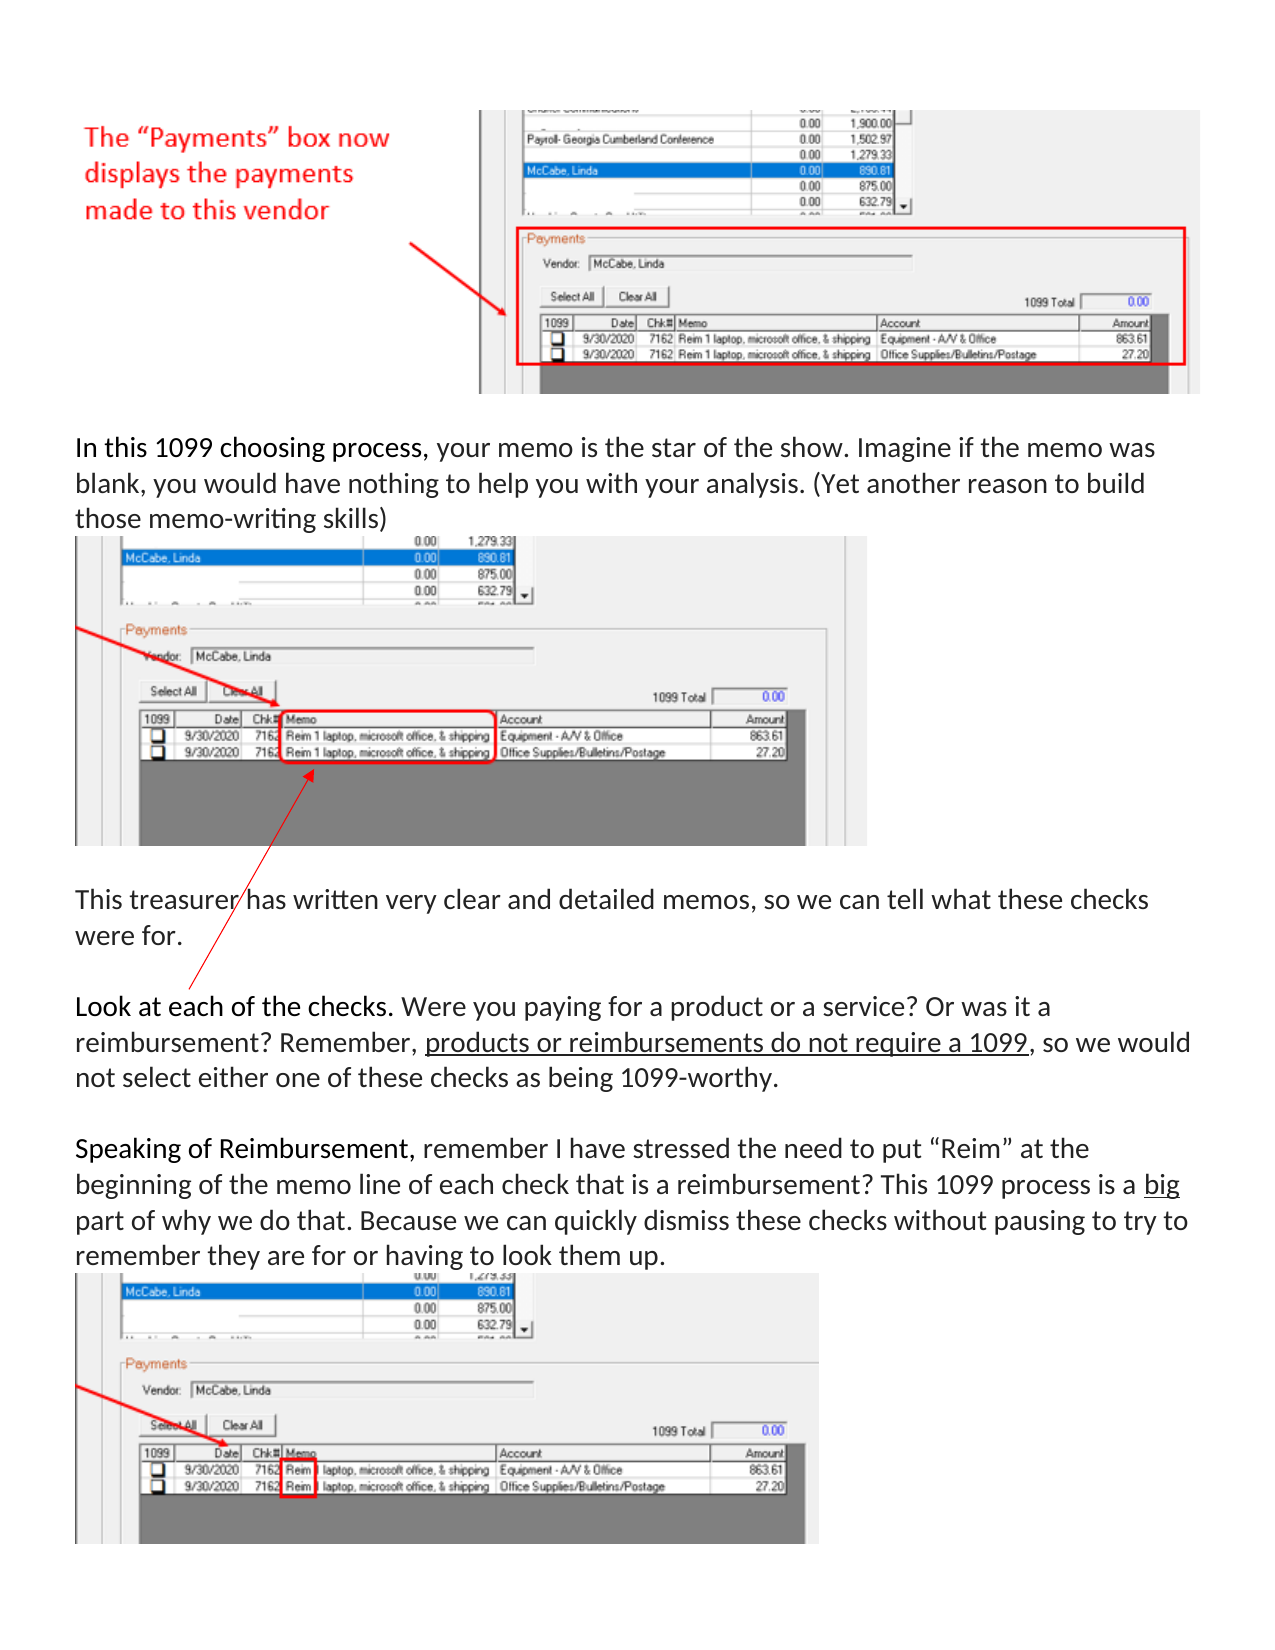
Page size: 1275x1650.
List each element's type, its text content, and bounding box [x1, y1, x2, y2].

text Look at each of the checks. Were you paying for a product or a service? Or was it a reimbursement? Remember, products or reimbursements do not require a 1099, so we would not select either one of these checks as being 1099-worthy. [75, 988, 1200, 1095]
text This treasurer has written very clear and detailed memos, so we can tell what these checks were for. [75, 881, 249, 952]
picture [75, 1273, 819, 1544]
picture [75, 536, 868, 846]
text This treasurer has written very clear and detailed memos, so we can tell what these checks were for. [212, 881, 1200, 952]
picture [75, 110, 1200, 394]
text In this 1099 choosing process, your memo is the star of the show. Imagine if the memo was blank, you would have nothing to help you with your analysis. (Yet another reason to build those memo-writing skills) [75, 429, 1200, 536]
text Speaking of Reimbursement, remember I have stressed the need to put “Reim” at the beginning of the memo line of each check that is a reimbursement? This 1099 process is a big part of why we do that. Because we can quickly dismiss these checks without pausing to try to remember they are for or having to look them up. [75, 1131, 1200, 1273]
